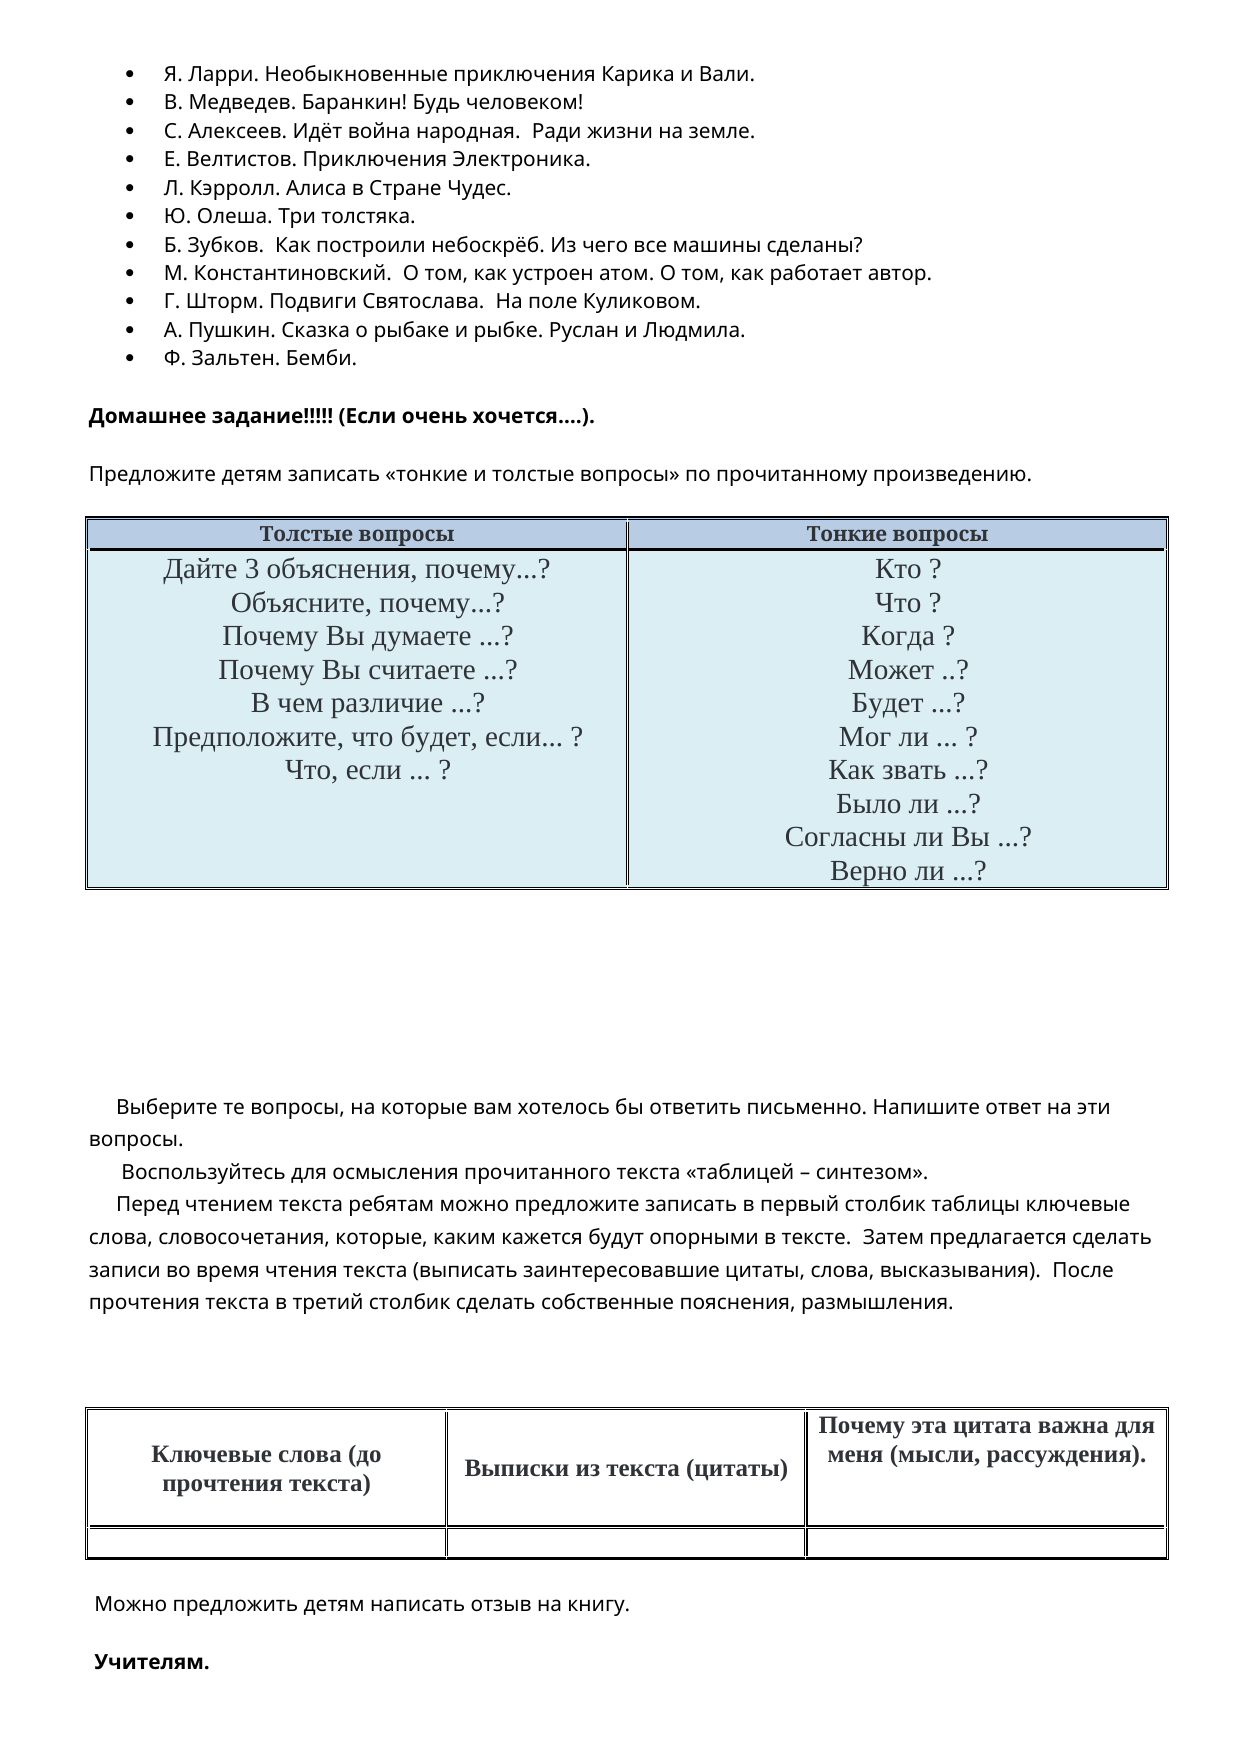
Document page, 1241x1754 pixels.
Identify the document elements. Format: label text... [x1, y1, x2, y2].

text Можно предложить детям написать отзыв на книгу. [89, 1589, 1166, 1618]
list Ф. Зальтен. Бемби. [126, 343, 1166, 372]
list В. Медведев. Баранкин! Будь человеком! [126, 87, 1166, 116]
text Воспользуйтесь для осмысления прочитанного текста «таблицей – синтезом». [89, 1157, 1166, 1185]
text Перед чтением текста ребятам можно предложите записать в первый столбик таблицы ключевые слова, словосочетания, которые, каким кажется будут опорными в тексте. Затем предлагается сделать записи во время чтения текста (выписать заинтересовавшие цитаты, слова, высказывания). После прочтения текста в третий столбик сделать собственные пояснения, размышления. [89, 1189, 1166, 1316]
list Ю. Олеша. Три толстяка. [126, 201, 1166, 230]
list М. Константиновский. О том, как устроен атом. О том, как работает автор. [126, 258, 1166, 287]
table_header Тонкие вопросы [628, 520, 1166, 548]
table_cell [446, 1525, 806, 1557]
text Домашнее задание!!!!! (Если очень хочется….). [89, 401, 1166, 429]
list А. Пушкин. Сказка о рыбаке и рыбке. Руслан и Людмила. [126, 315, 1166, 343]
list Я. Ларри. Необыкновенные приключения Карика и Вали. [126, 59, 1166, 87]
text Выберите те вопросы, на которые вам хотелось бы ответить письменно. Напишите ответ на эти вопросы. [89, 1092, 1166, 1153]
text Учителям. [89, 1647, 1166, 1676]
table_cell Кто ? Что ? Когда ? Может ..? Будет ...? Мог ли ... ? Как звать ...? Было ли ...? Согласны ли Вы ...? Верно ли ...? [628, 548, 1167, 887]
list Е. Велтистов. Приключения Электроника. [126, 144, 1166, 173]
table_cell [88, 1525, 446, 1557]
list Б. Зубков. Как построили небоскрёб. Из чего все машины сделаны? [126, 230, 1166, 258]
table_cell Дайте 3 объяснения, почему...? Объясните, почему...? Почему Вы думаете ...? Почему Вы считаете ...? В чем различие ...? Предположите, что будет, если... ? Что, если ... ? [86, 548, 627, 887]
list С. Алексеев. Идёт война народная. Ради жизни на земле. [126, 116, 1166, 144]
list Л. Кэрролл. Алиса в Стране Чудес. [126, 173, 1166, 201]
table_header Ключевые слова (до прочтения текста) [88, 1410, 446, 1525]
table_header Почему эта цитата важна для меня (мысли, рассуждения). [806, 1410, 1166, 1525]
text Предложите детям записать «тонкие и толстые вопросы» по прочитанному произведению. [89, 459, 1166, 487]
table_header Толстые вопросы [88, 520, 627, 548]
table_header Выписки из текста (цитаты) [446, 1408, 806, 1525]
list Г. Шторм. Подвиги Святослава. На поле Куликовом. [126, 287, 1166, 315]
table_cell [806, 1525, 1166, 1557]
